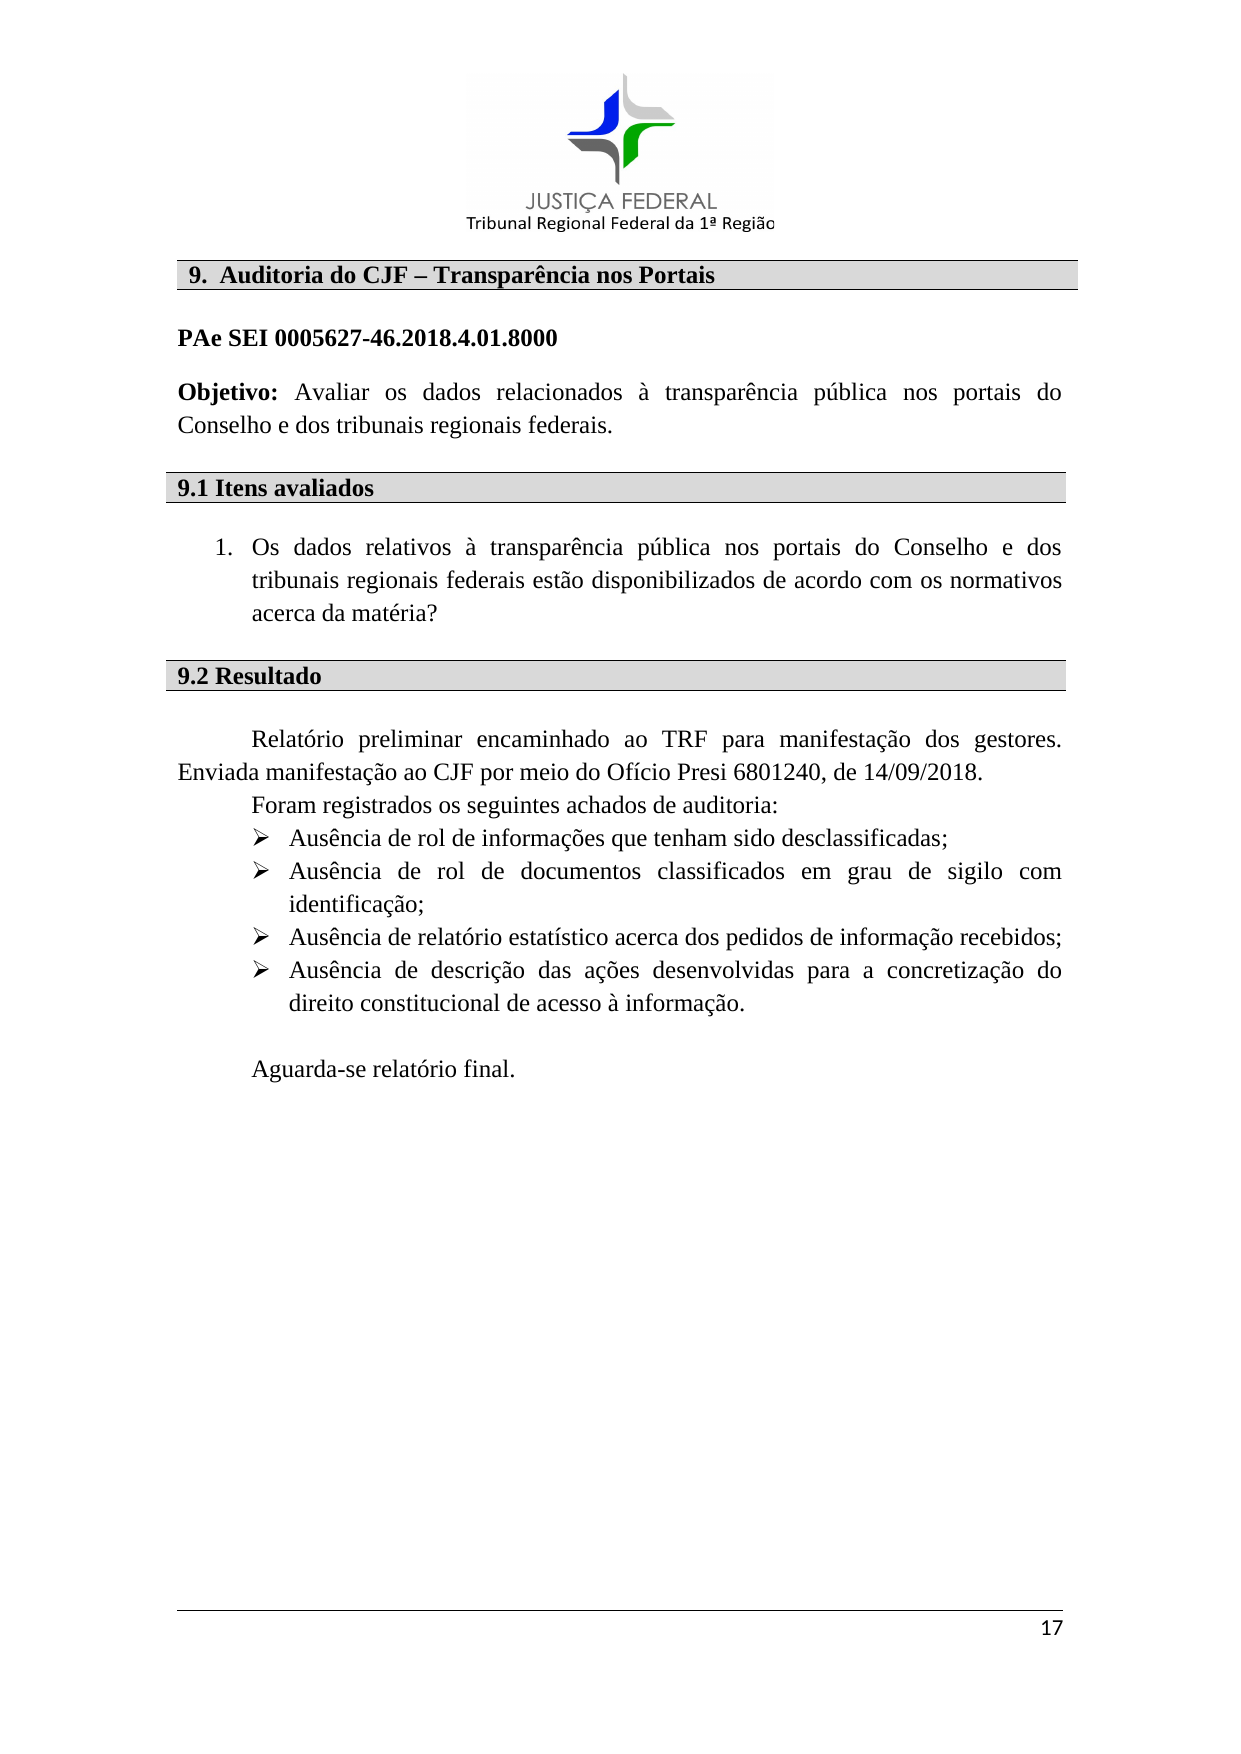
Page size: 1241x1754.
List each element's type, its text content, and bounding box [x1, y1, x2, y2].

text Aguarda-se relatório final. [177, 1054, 1063, 1083]
list Ausência de rol de documentos classificados em grau de sigilo com identificação; [251, 856, 1063, 918]
table_header 9.1 Itens avaliados [166, 473, 1066, 502]
list Ausência de rol de informações que tenham sido desclassificadas; [251, 823, 1063, 852]
list Ausência de descrição das ações desenvolvidas para a concretização do direito constitucional de acesso à informação. [251, 955, 1063, 1017]
text Foram registrados os seguintes achados de auditoria: [177, 790, 1063, 818]
picture [466, 73, 775, 232]
list Ausência de relatório estatístico acerca dos pedidos de informação recebidos; [251, 922, 1063, 951]
table_header 9.2 Resultado [166, 661, 1066, 690]
table_header 9. Auditoria do CJF – Transparência nos Portais [177, 261, 1078, 289]
list Os dados relativos à transparência pública nos portais do Conselho e dos tribunais regionais federais estão disponibilizados de acordo com os normativos acerca da matéria? [214, 532, 1063, 626]
text PAe SEI 0005627-46.2018.4.01.8000 [177, 323, 1063, 352]
list Objetivo: Avaliar os dados relacionados à transparência pública nos portais do Conselho e dos tribunais regionais federais. [177, 377, 1063, 439]
text Relatório preliminar encaminhado ao TRF para manifestação dos gestores. Enviada manifestação ao CJF por meio do Ofício Presi 6801240, de 14/09/2018. [177, 724, 1063, 786]
